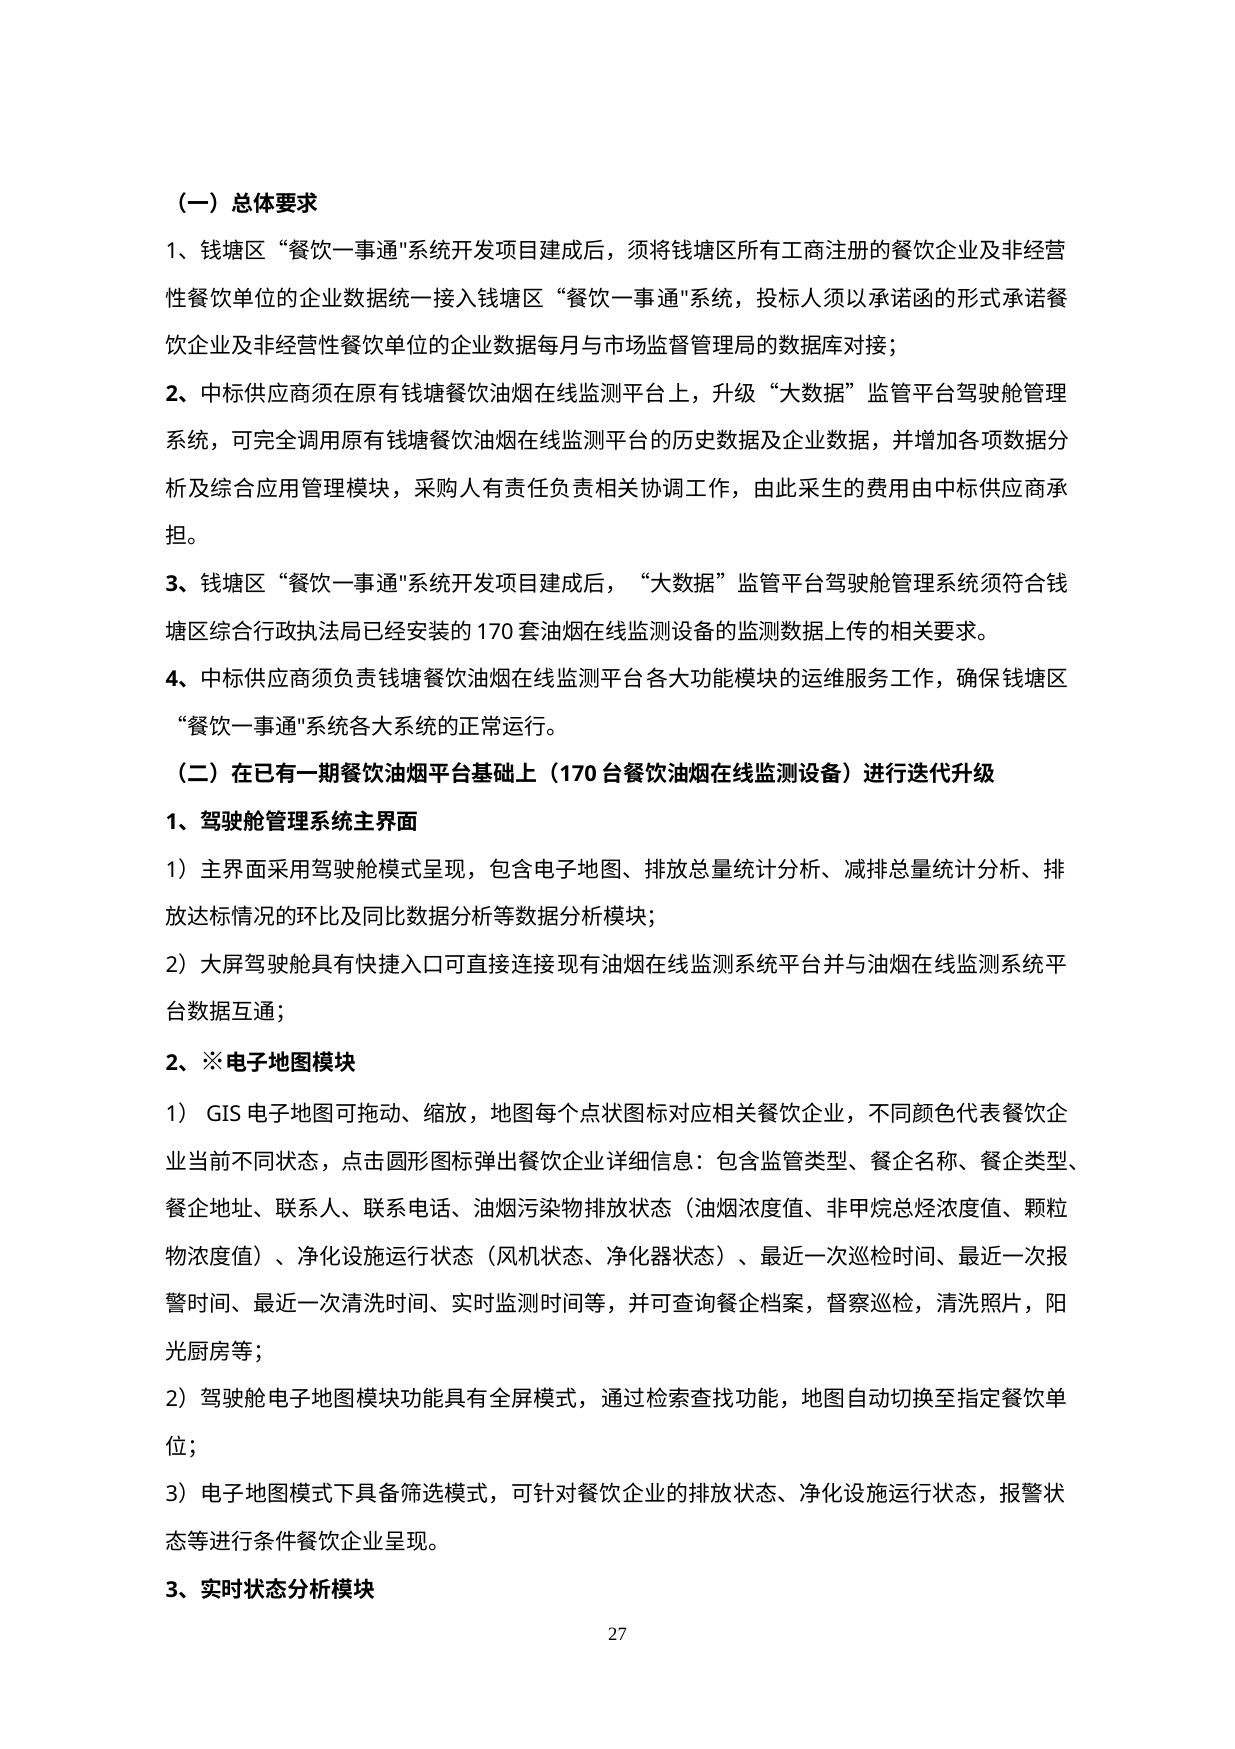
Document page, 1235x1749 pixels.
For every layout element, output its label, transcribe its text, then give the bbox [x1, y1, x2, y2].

list 1） GIS电子地图可拖动、缩放，地图每个点状图标对应相关餐饮企业，不同颜色代表餐饮企业当前不同状态，点击圆形图标弹出餐饮企业详细信息：包含监管类型、餐企名称、餐企类型、餐企地址、联系人、联系电话、油烟污染物排放状态（油烟浓度值、非甲烷总烃浓度值、颗粒物浓度值）、净化设施运行状态（风机状态、净化器状态）、最近一次巡检时间、最近一次报警时间、最近一次清洗时间、实时监测时间等，并可查询餐企档案，督察巡检，清洗照片，阳光厨房等； [165, 1096, 1069, 1366]
list 4、中标供应商须负责钱塘餐饮油烟在线监测平台各大功能模块的运维服务工作，确保钱塘区“餐饮一事通"系统各大系统的正常运行。 [165, 661, 1069, 741]
list 3）电子地图模式下具备筛选模式，可针对餐饮企业的排放状态、净化设施运行状态，报警状态等进行条件餐饮企业呈现。 [165, 1476, 1069, 1556]
list 1、钱塘区“餐饮一事通"系统开发项目建成后，须将钱塘区所有工商注册的餐饮企业及非经营性餐饮单位的企业数据统一接入钱塘区“餐饮一事通"系统，投标人须以承诺函的形式承诺餐饮企业及非经营性餐饮单位的企业数据每月与市场监督管理局的数据库对接； [165, 233, 1069, 360]
text （一）总体要求 [165, 186, 1069, 217]
list 2）驾驶舱电子地图模块功能具有全屏模式，通过检索查找功能，地图自动切换至指定餐饮单位； [165, 1381, 1069, 1461]
text 1、驾驶舱管理系统主界面 [165, 804, 1069, 836]
list 2）大屏驾驶舱具有快捷入口可直接连接现有油烟在线监测系统平台并与油烟在线监测系统平台数据互通； [165, 947, 1069, 1026]
list 2、中标供应商须在原有钱塘餐饮油烟在线监测平台上，升级“大数据”监管平台驾驶舱管理系统，可完全调用原有钱塘餐饮油烟在线监测平台的历史数据及企业数据，并增加各项数据分析及综合应用管理模块，采购人有责任负责相关协调工作，由此采生的费用由中标供应商承担。 [165, 376, 1069, 550]
list 3、实时状态分析模块 [165, 1572, 1069, 1603]
list （二）在已有一期餐饮油烟平台基础上（170台餐饮油烟在线监测设备）进行迭代升级 [165, 756, 1069, 788]
list 1）主界面采用驾驶舱模式呈现，包含电子地图、排放总量统计分析、减排总量统计分析、排放达标情况的环比及同比数据分析等数据分析模块； [165, 852, 1069, 931]
list 2、※电子地图模块 [165, 1042, 1069, 1078]
list 3、钱塘区“餐饮一事通"系统开发项目建成后，“大数据”监管平台驾驶舱管理系统须符合钱塘区综合行政执法局已经安装的170套油烟在线监测设备的监测数据上传的相关要求。 [165, 566, 1069, 645]
